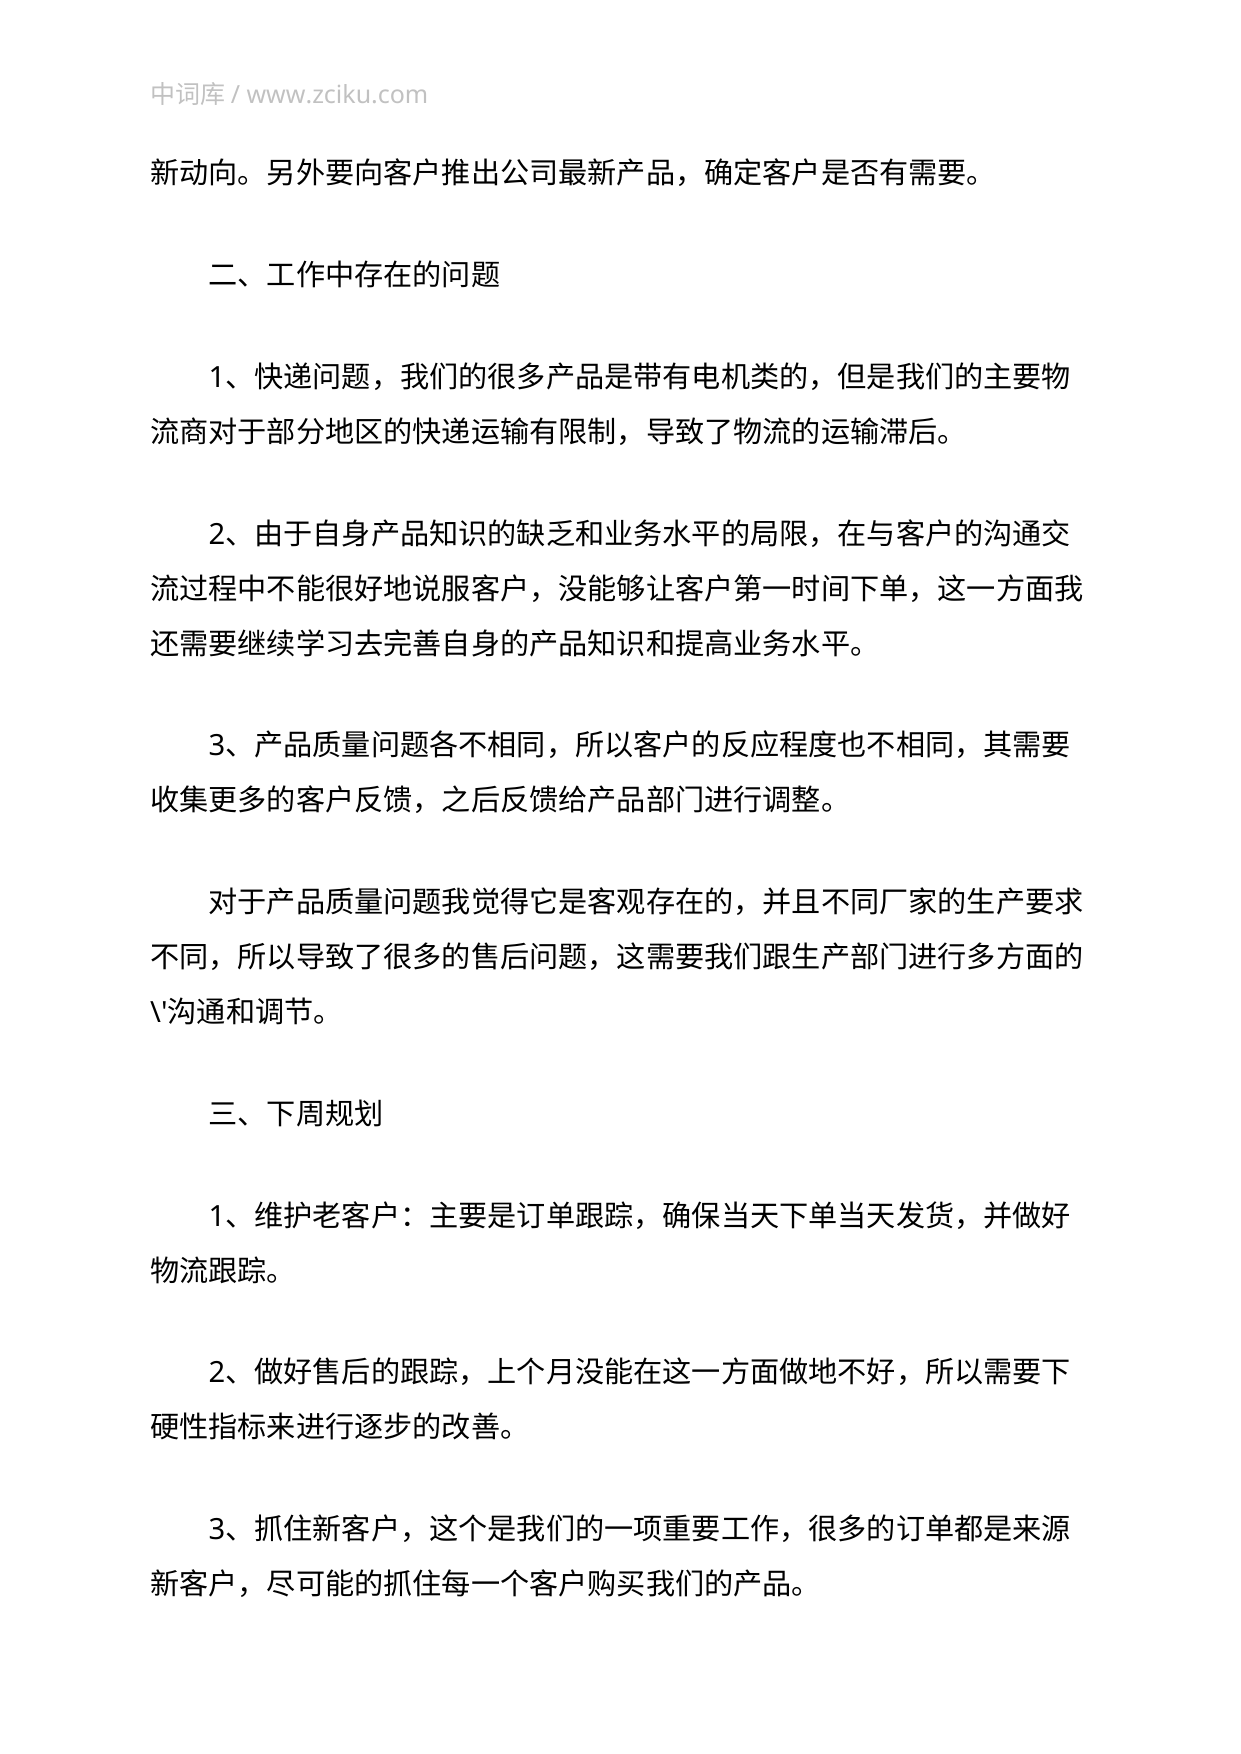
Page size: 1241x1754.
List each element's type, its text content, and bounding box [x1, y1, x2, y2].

text 三、下周规划 [150, 1091, 1090, 1133]
text 2、做好售后的跟踪，上个月没能在这一方面做地不好，所以需要下硬性指标来进行逐步的改善。 [150, 1349, 1090, 1446]
text 1、快递问题，我们的很多产品是带有电机类的，但是我们的主要物流商对于部分地区的快递运输有限制，导致了物流的运输滞后。 [150, 353, 1090, 451]
text 对于产品质量问题我觉得它是客观存在的，并且不同厂家的生产要求不同，所以导致了很多的售后问题，这需要我们跟生产部门进行多方面的\'沟通和调节。 [150, 879, 1090, 1031]
text 二、工作中存在的问题 [150, 252, 1090, 294]
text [150, 150, 1090, 192]
text 3、产品质量问题各不相同，所以客户的反应程度也不相同，其需要收集更多的客户反馈，之后反馈给产品部门进行调整。 [150, 722, 1090, 819]
text 1、维护老客户：主要是订单跟踪，确保当天下单当天发货，并做好物流跟踪。 [150, 1192, 1090, 1289]
text 2、由于自身产品知识的缺乏和业务水平的局限，在与客户的沟通交流过程中不能很好地说服客户，没能够让客户第一时间下单，这一方面我还需要继续学习去完善自身的产品知识和提高业务水平。 [150, 510, 1090, 662]
text 3、抓住新客户，这个是我们的一项重要工作，很多的订单都是来源新客户，尽可能的抓住每一个客户购买我们的产品。 [150, 1506, 1090, 1603]
